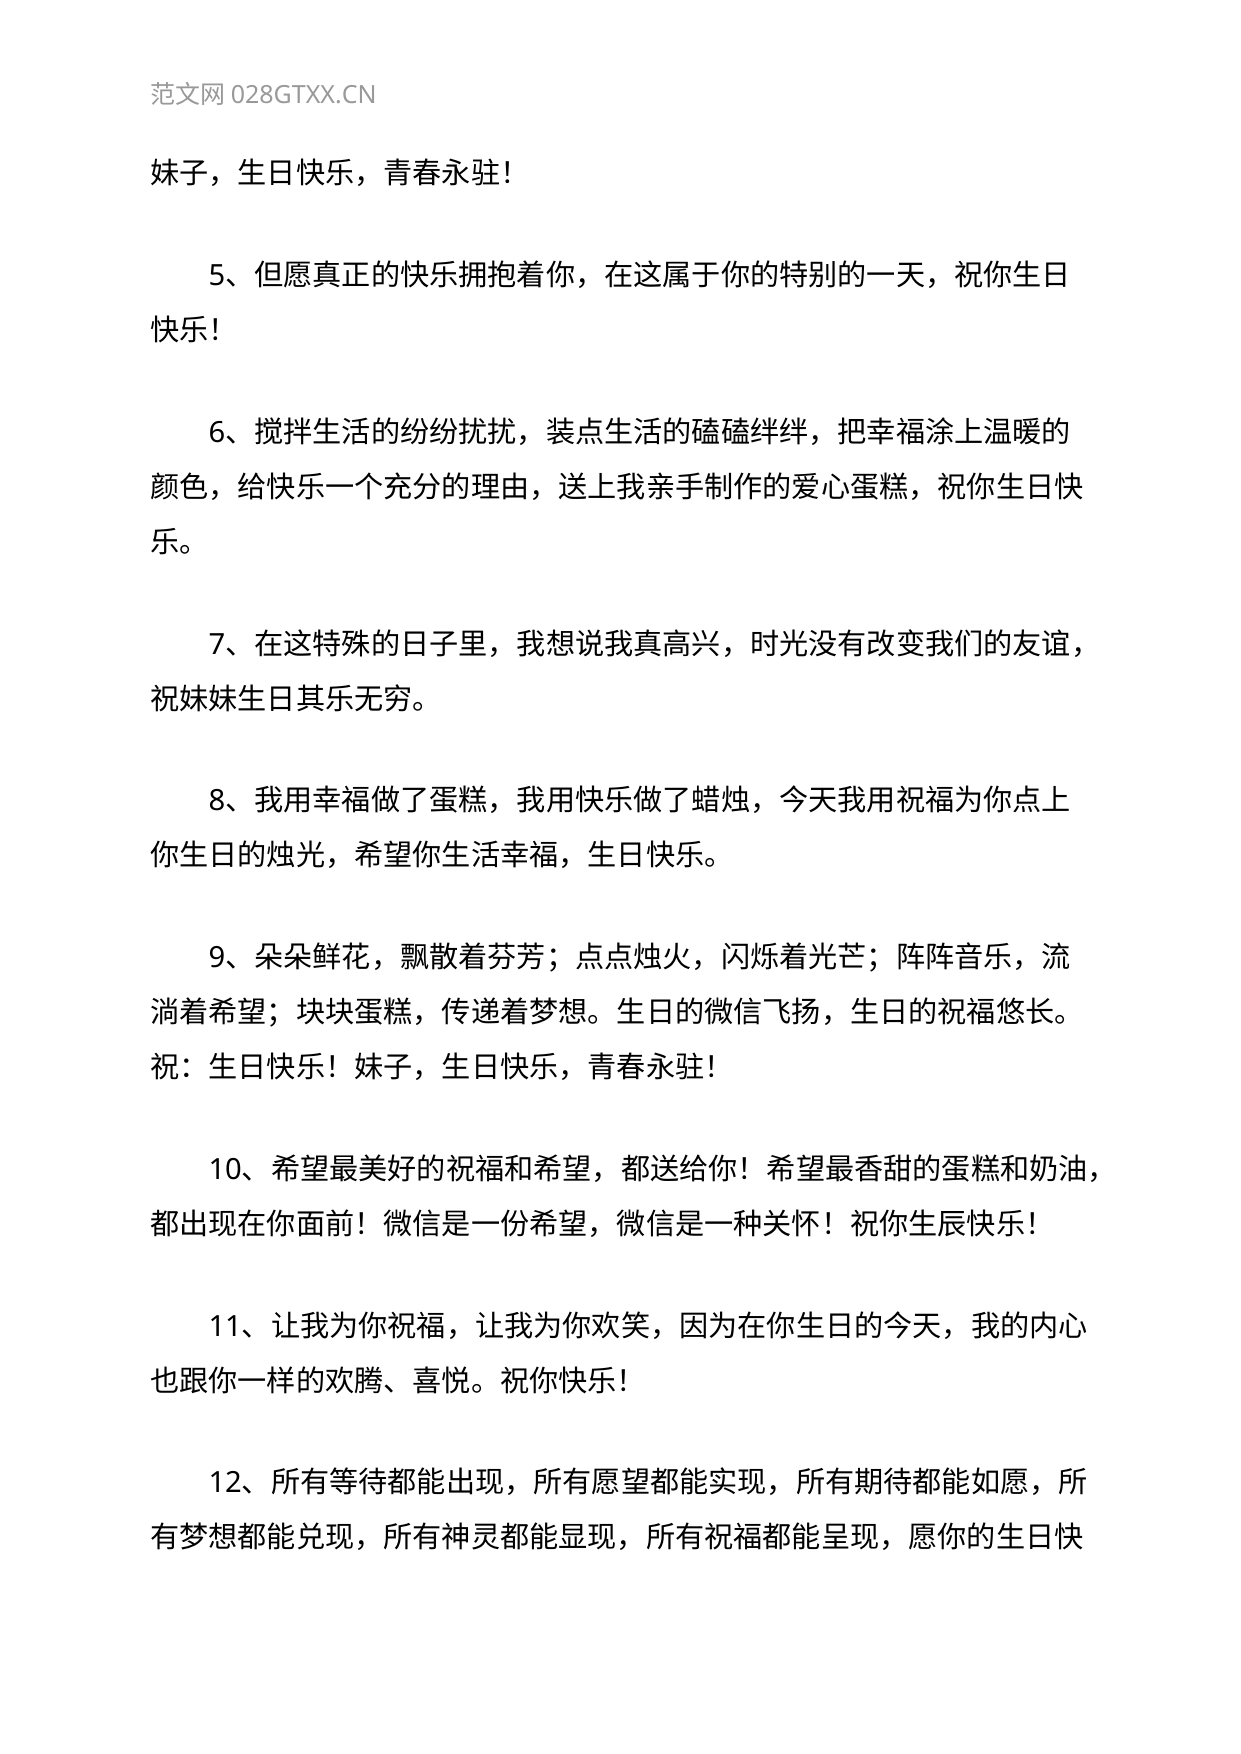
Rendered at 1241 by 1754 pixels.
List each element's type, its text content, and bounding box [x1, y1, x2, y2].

text 7、在这特殊的日子里，我想说我真高兴，时光没有改变我们的友谊，祝妹妹生日其乐无穷。 [150, 620, 1090, 717]
text 5、但愿真正的快乐拥抱着你，在这属于你的特别的一天，祝你生日快乐！ [150, 252, 1090, 349]
text 9、朵朵鲜花，飘散着芬芳；点点烛火，闪烁着光芒；阵阵音乐，流淌着希望；块块蛋糕，传递着梦想。生日的微信飞扬，生日的祝福悠长。祝：生日快乐！妹子，生日快乐，青春永驻！ [150, 934, 1090, 1086]
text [150, 1459, 1090, 1556]
text 8、我用幸福做了蛋糕，我用快乐做了蜡烛，今天我用祝福为你点上你生日的烛光，希望你生活幸福，生日快乐。 [150, 777, 1090, 874]
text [150, 150, 1090, 192]
text 10、希望最美好的祝福和希望，都送给你！希望最香甜的蛋糕和奶油，都出现在你面前！微信是一份希望，微信是一种关怀！祝你生辰快乐！ [150, 1145, 1090, 1243]
text 11、让我为你祝福，让我为你欢笑，因为在你生日的今天，我的内心也跟你一样的欢腾、喜悦。祝你快乐！ [150, 1302, 1090, 1399]
text 6、搅拌生活的纷纷扰扰，装点生活的磕磕绊绊，把幸福涂上温暖的颜色，给快乐一个充分的理由，送上我亲手制作的爱心蛋糕，祝你生日快乐。 [150, 408, 1090, 561]
